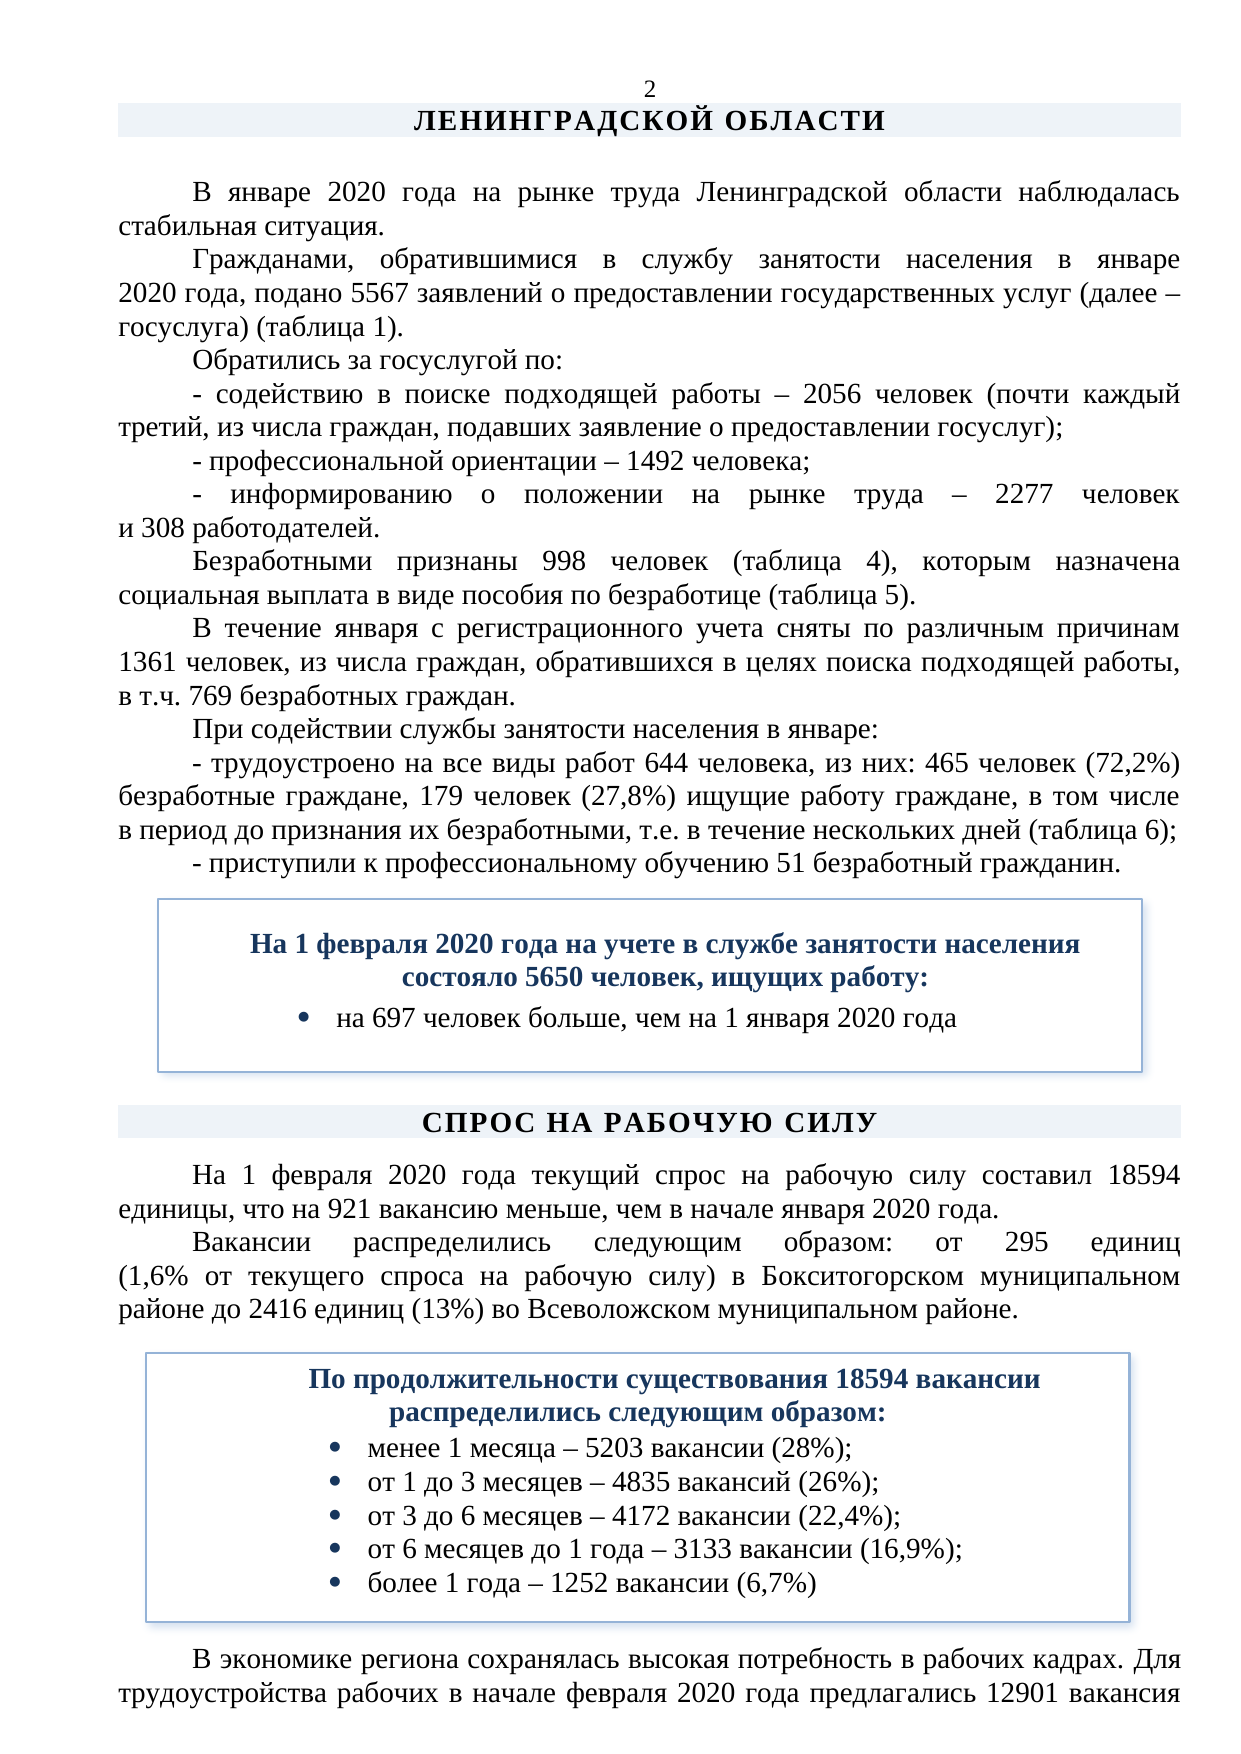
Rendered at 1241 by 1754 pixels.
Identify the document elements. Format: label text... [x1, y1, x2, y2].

text Ленинградской области [118, 103, 1181, 137]
text Гражданами, обратившимися в службу занятости населения в январе 2020 года, подано 5567 заявлений о предоставлении государственных услуг (далее – госуслуга) (таблица 1). [118, 242, 1181, 342]
text - информированию о положении на рынке труда – 2277 человек и 308 работодателей. [118, 476, 1181, 543]
text Безработными признаны 998 человек (таблица 4), которым назначена социальная выплата в виде пособия по безработице (таблица 5). [118, 543, 1181, 611]
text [118, 1344, 1181, 1708]
text В течение января с регистрационного учета сняты по различным причинам 1361 человек, из числа граждан, обратившихся в целях поиска подходящей работы, в т.ч. 769 безработных граждан. [118, 611, 1181, 711]
text - профессиональной ориентации – 1492 человека; [118, 443, 1181, 476]
text Спрос на рабочую силу [118, 1105, 1181, 1138]
text - трудоустроено на все виды работ 644 человека, из них: 465 человек (72,2%) безработные граждане, 179 человек (27,8%) ищущие работу граждане, в том числе в период до признания их безработными, т.е. в течение нескольких дней (таблица 6); [118, 745, 1181, 845]
text - содействию в поиске подходящей работы – 2056 человек (почти каждый третий, из числа граждан, подавших заявление о предоставлении госуслуг); [118, 376, 1181, 443]
text При содействии службы занятости населения в январе: [118, 711, 1181, 745]
text В январе 2020 года на рынке труда Ленинградской области наблюдалась стабильная ситуация. [118, 174, 1181, 242]
text Вакансии распределились следующим образом: от 295 единиц (1,6% от текущего спроса на рабочую силу) в Бокситогорском муниципальном районе до 2416 единиц (13%) во Всеволожском муниципальном районе. [118, 1224, 1181, 1325]
text - приступили к профессиональному обучению 51 безработный гражданин. [118, 845, 1181, 879]
text На 1 февраля 2020 года текущий спрос на рабочую силу составил 18594 единицы, что на 921 вакансию меньше, чем в начале января 2020 года. [118, 1157, 1181, 1224]
text Обратились за госуслугой по: [118, 342, 1181, 376]
